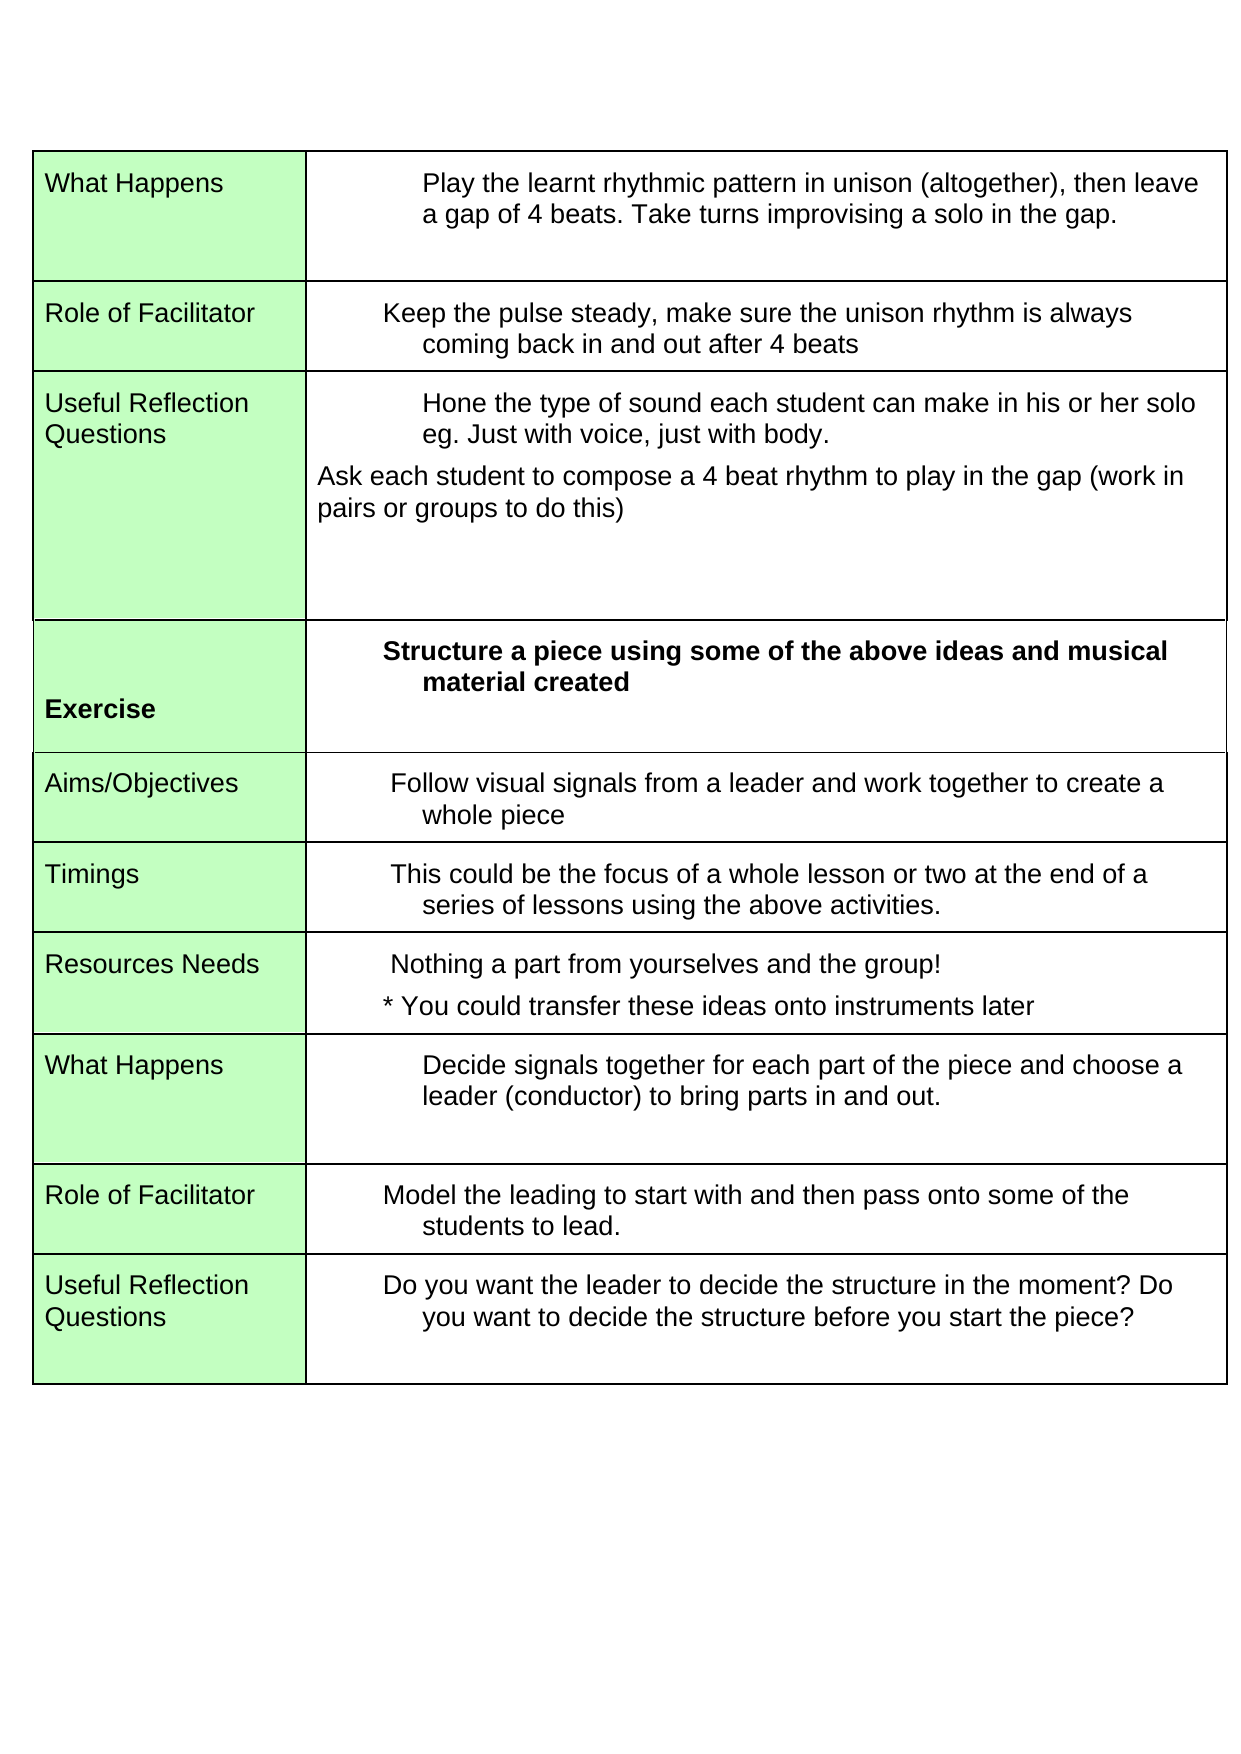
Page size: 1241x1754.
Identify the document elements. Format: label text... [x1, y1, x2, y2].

table_cell Useful Reflection Questions [34, 1255, 305, 1383]
table_cell Do you want the leader to decide the structure in the moment? Do you want to decide the structure before you start the piece? [307, 1255, 1226, 1383]
table_cell Timings [34, 843, 305, 931]
table_cell Resources Needs [34, 933, 305, 1032]
table_cell Aims/Objectives [34, 753, 305, 841]
table_cell Structure a piece using some of the above ideas and musical material created [307, 619, 1226, 752]
table_cell Follow visual signals from a leader and work together to create a whole piece [307, 752, 1226, 841]
table_cell What Happens [34, 152, 305, 280]
table_cell Nothing a part from yourselves and the group! * You could transfer these ideas onto instruments later [307, 933, 1226, 1032]
table_cell Useful Reflection Questions [34, 372, 305, 618]
table_cell Play the learnt rhythmic pattern in unison (altogether), then leave a gap of 4 beats. Take turns improvising a solo in the gap. [307, 152, 1226, 280]
table_cell Keep the pulse steady, make sure the unison rhythm is always coming back in and out after 4 beats [307, 282, 1226, 370]
table_cell Decide signals together for each part of the piece and choose a leader (conductor) to bring parts in and out. [307, 1035, 1226, 1162]
table_cell Exercise [34, 620, 305, 752]
table_cell This could be the focus of a whole lesson or two at the end of a series of lessons using the above activities. [307, 843, 1226, 931]
table_cell What Happens [34, 1035, 305, 1162]
table_cell Role of Facilitator [34, 1165, 305, 1253]
table_cell Role of Facilitator [34, 282, 305, 370]
table_cell Model the leading to start with and then pass onto some of the students to lead. [307, 1165, 1226, 1253]
table_cell Hone the type of sound each student can make in his or her solo eg. Just with voice, just with body. Ask each student to compose a 4 beat rhythm to play in the gap (work in pairs or groups to do this) [307, 372, 1226, 618]
